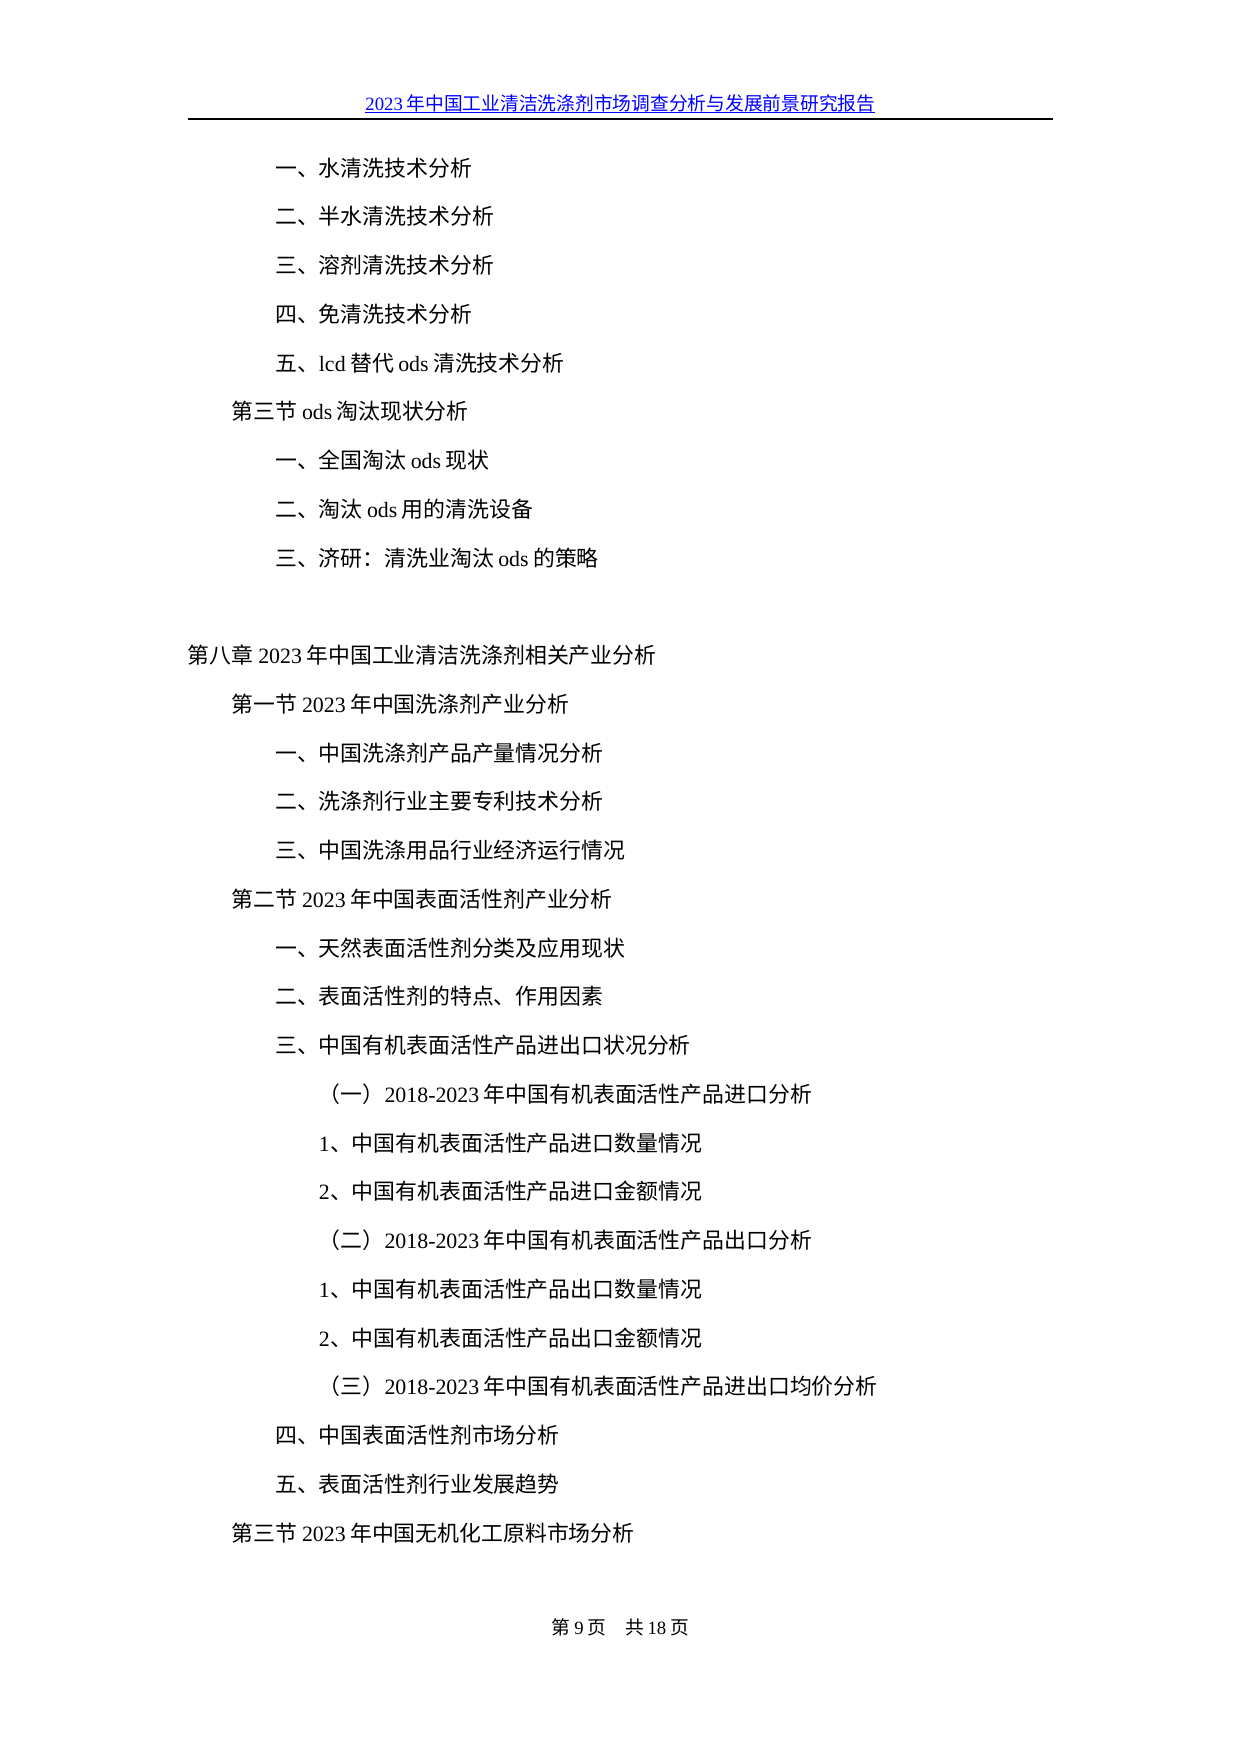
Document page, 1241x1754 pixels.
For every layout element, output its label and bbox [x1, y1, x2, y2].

text [187, 150, 1053, 1548]
